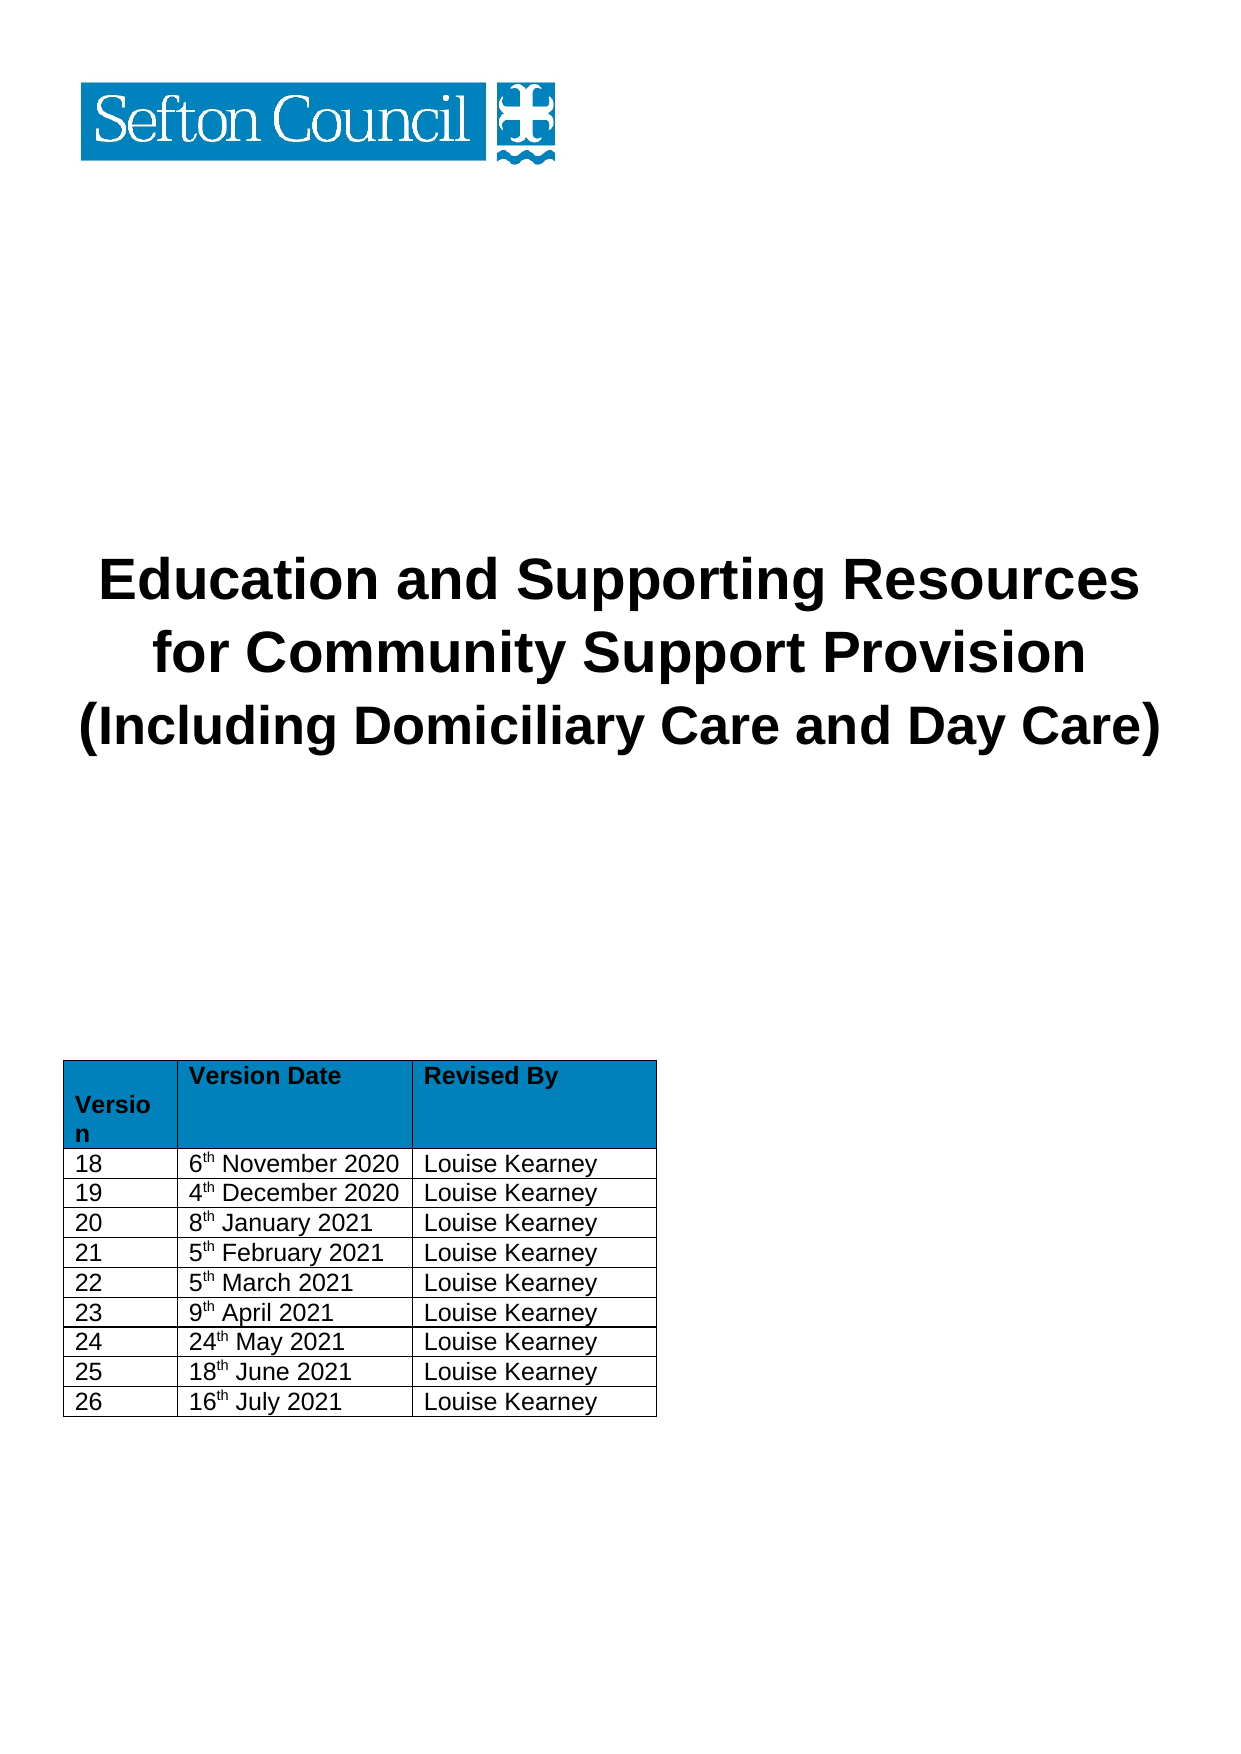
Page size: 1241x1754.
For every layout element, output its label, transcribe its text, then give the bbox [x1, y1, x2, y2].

table_cell 24 [64, 1328, 177, 1356]
table_cell 8th January 2021 [178, 1208, 412, 1237]
table_cell 22 [64, 1268, 177, 1297]
table_cell Louise Kearney [413, 1387, 656, 1416]
table_cell 9th April 2021 [178, 1298, 412, 1326]
table_cell Louise Kearney [413, 1149, 656, 1177]
table_cell Louise Kearney [413, 1357, 656, 1386]
picture [75, 75, 563, 170]
table_cell Louise Kearney [413, 1268, 656, 1297]
table_header Version Date [178, 1061, 412, 1148]
table_cell 4th December 2020 [178, 1179, 412, 1207]
table_cell Louise Kearney [413, 1179, 656, 1207]
table_cell 23 [64, 1298, 177, 1326]
table_cell 18 [64, 1149, 177, 1177]
table_cell 5th February 2021 [178, 1238, 412, 1267]
table_header Version [64, 1061, 177, 1148]
table_cell 16th July 2021 [178, 1387, 412, 1416]
table_cell Louise Kearney [413, 1298, 656, 1326]
table_cell 5th March 2021 [178, 1268, 412, 1297]
table_cell Louise Kearney [413, 1238, 656, 1267]
table_cell Louise Kearney [413, 1328, 656, 1356]
table_cell 6th November 2020 [178, 1149, 412, 1177]
table_cell 25 [64, 1357, 177, 1386]
table_cell 26 [64, 1387, 177, 1416]
text Education and Supporting Resources for Community Support Provision (Including Domiciliary Care and Day Care) [75, 545, 1165, 757]
table_header Revised By [413, 1061, 656, 1148]
table_cell 20 [64, 1208, 177, 1237]
table_cell 18th June 2021 [178, 1357, 412, 1386]
table_cell Louise Kearney [413, 1208, 656, 1237]
table_cell 21 [64, 1238, 177, 1267]
table_cell 24th May 2021 [178, 1328, 412, 1356]
table_cell 19 [64, 1179, 177, 1207]
